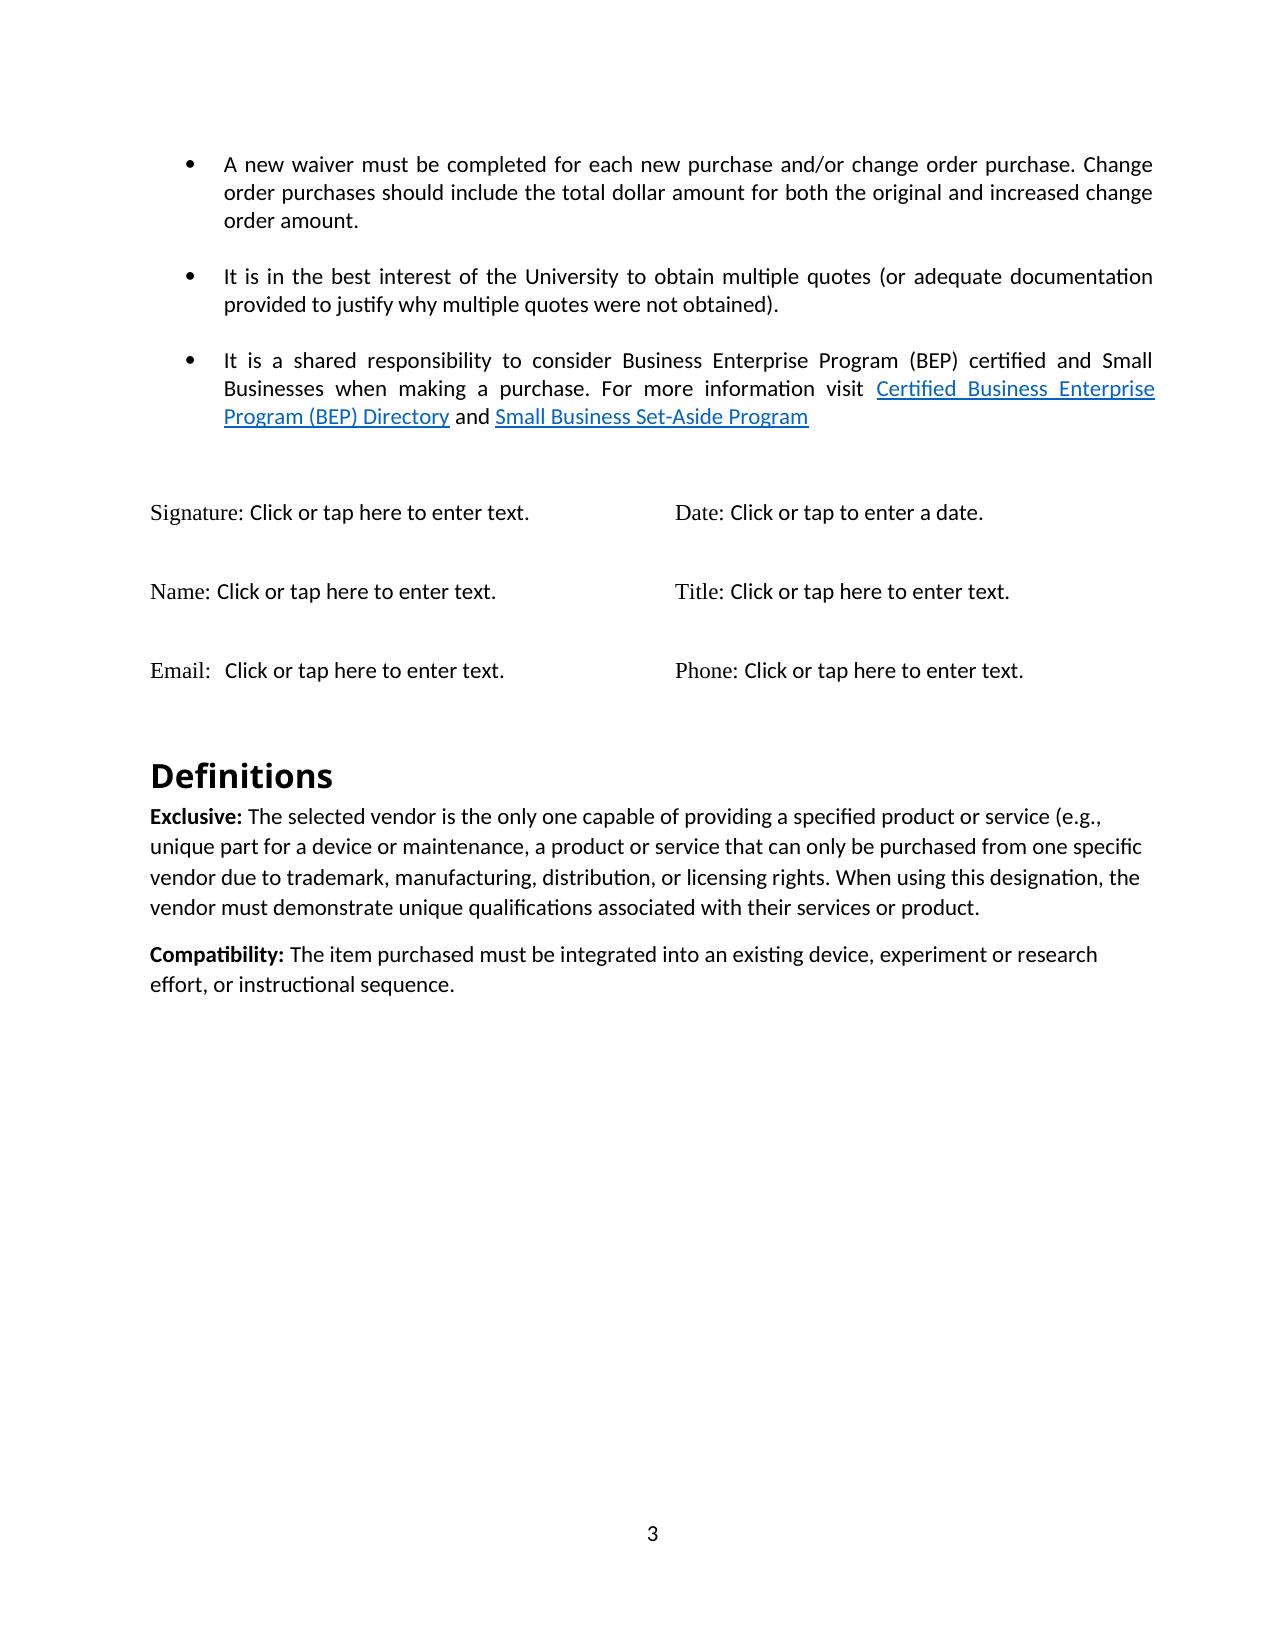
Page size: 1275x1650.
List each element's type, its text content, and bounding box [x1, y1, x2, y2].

text Signature: Date: [150, 498, 1155, 526]
list A new waiver must be completed for each new purchase and/or change order purchase. Change order purchases should include the total dollar amount for both the original and increased change order amount. [186, 150, 1155, 234]
text Exclusive: The selected vendor is the only one capable of providing a specified product or service (e.g., unique part for a device or maintenance, a product or service that can only be purchased from one specific vendor due to trademark, manufacturing, distribution, or licensing rights. When using this designation, the vendor must demonstrate unique qualifications associated with their services or product. [150, 802, 1155, 921]
subtitle Definitions [150, 753, 1155, 799]
text Compatibility: The item purchased must be integrated into an existing device, experiment or research effort, or instructional sequence. [150, 940, 1155, 998]
list It is in the best interest of the University to obtain multiple quotes (or adequate documentation provided to justify why multiple quotes were not obtained). [186, 262, 1155, 318]
text Email: Phone: [150, 657, 1155, 684]
text Name: Title: [150, 577, 1155, 605]
list It is a shared responsibility to consider Business Enterprise Program (BEP) certified and Small Businesses when making a purchase. For more information visit Certified Business Enterprise Program (BEP) Directory and Small Business Set-Aside Program [186, 346, 1155, 430]
